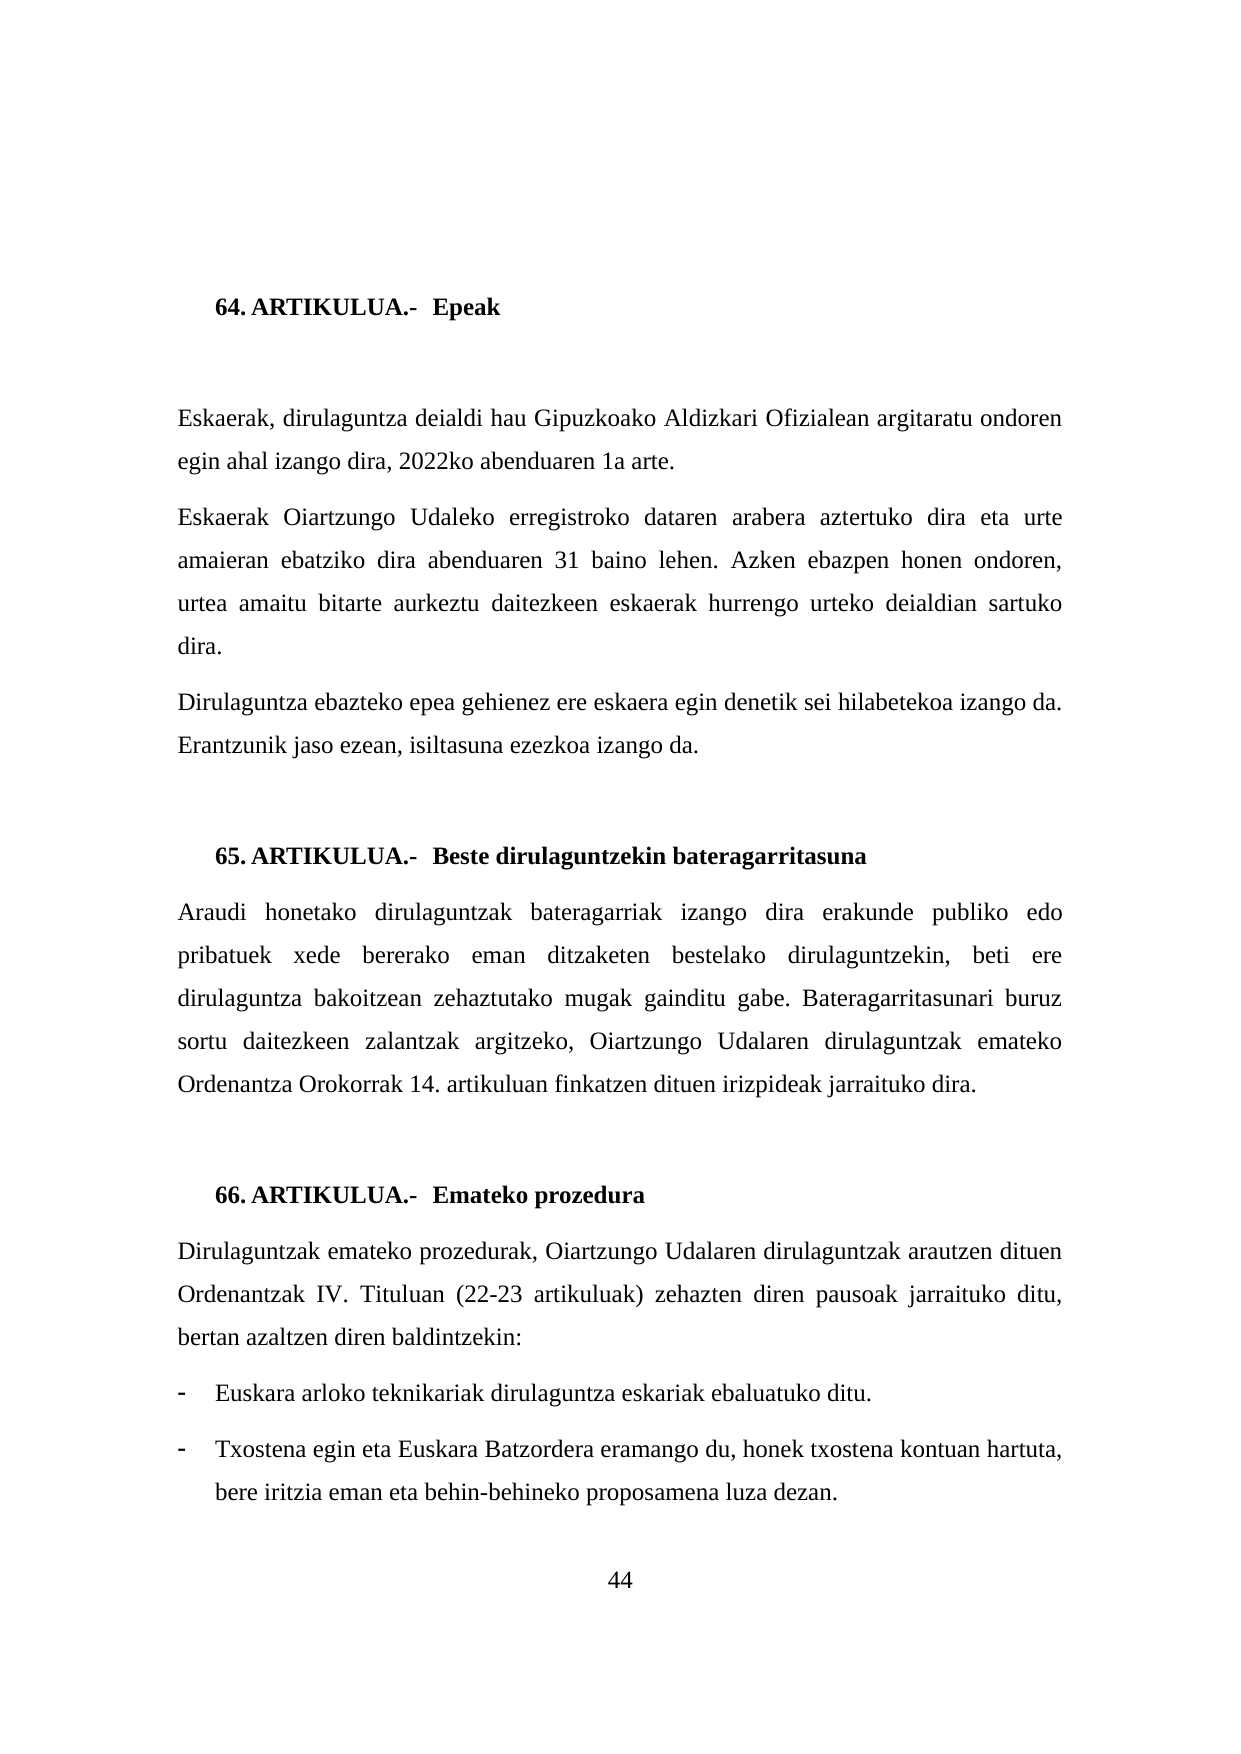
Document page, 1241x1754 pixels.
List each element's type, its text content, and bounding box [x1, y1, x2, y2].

text Eskaerak, dirulaguntza deialdi hau Gipuzkoako Aldizkari Ofizialean argitaratu ondoren egin ahal izango dira, 2022ko abenduaren 1a arte. [177, 403, 1063, 475]
list Emateko prozedura [177, 1181, 1063, 1209]
list Beste dirulaguntzekin bateragarritasuna [177, 841, 1063, 870]
text Dirulaguntzak emateko prozedurak, Oiartzungo Udalaren dirulaguntzak arautzen dituen Ordenantzak IV. Tituluan (22-23 artikuluak) zehazten diren pausoak jarraituko ditu, bertan azaltzen diren baldintzekin: [177, 1236, 1063, 1351]
text Dirulaguntza ebazteko epea gehienez ere eskaera egin denetik sei hilabetekoa izango da. Erantzunik jaso ezean, isiltasuna ezezkoa izango da. [177, 687, 1063, 759]
list Euskara arloko teknikariak dirulaguntza eskariak ebaluatuko ditu. [177, 1378, 1063, 1407]
text Araudi honetako dirulaguntzak bateragarriak izango dira erakunde publiko edo pribatuek xede bererako eman ditzaketen bestelako dirulaguntzekin, beti ere dirulaguntza bakoitzean zehaztutako mugak gainditu gabe. Bateragarritasunari buruz sortu daitezkeen zalantzak argitzeko, Oiartzungo Udalaren dirulaguntzak emateko Ordenantza Orokorrak 14. artikuluan finkatzen dituen irizpideak jarraituko dira. [177, 897, 1063, 1098]
list Epeak [177, 292, 1063, 321]
list Txostena egin eta Euskara Batzordera eramango du, honek txostena kontuan hartuta, bere iritzia eman eta behin-behineko proposamena luza dezan. [177, 1434, 1063, 1506]
text Eskaerak Oiartzungo Udaleko erregistroko dataren arabera aztertuko dira eta urte amaieran ebatziko dira abenduaren 31 baino lehen. Azken ebazpen honen ondoren, urtea amaitu bitarte aurkeztu daitezkeen eskaerak hurrengo urteko deialdian sartuko dira. [177, 502, 1063, 660]
